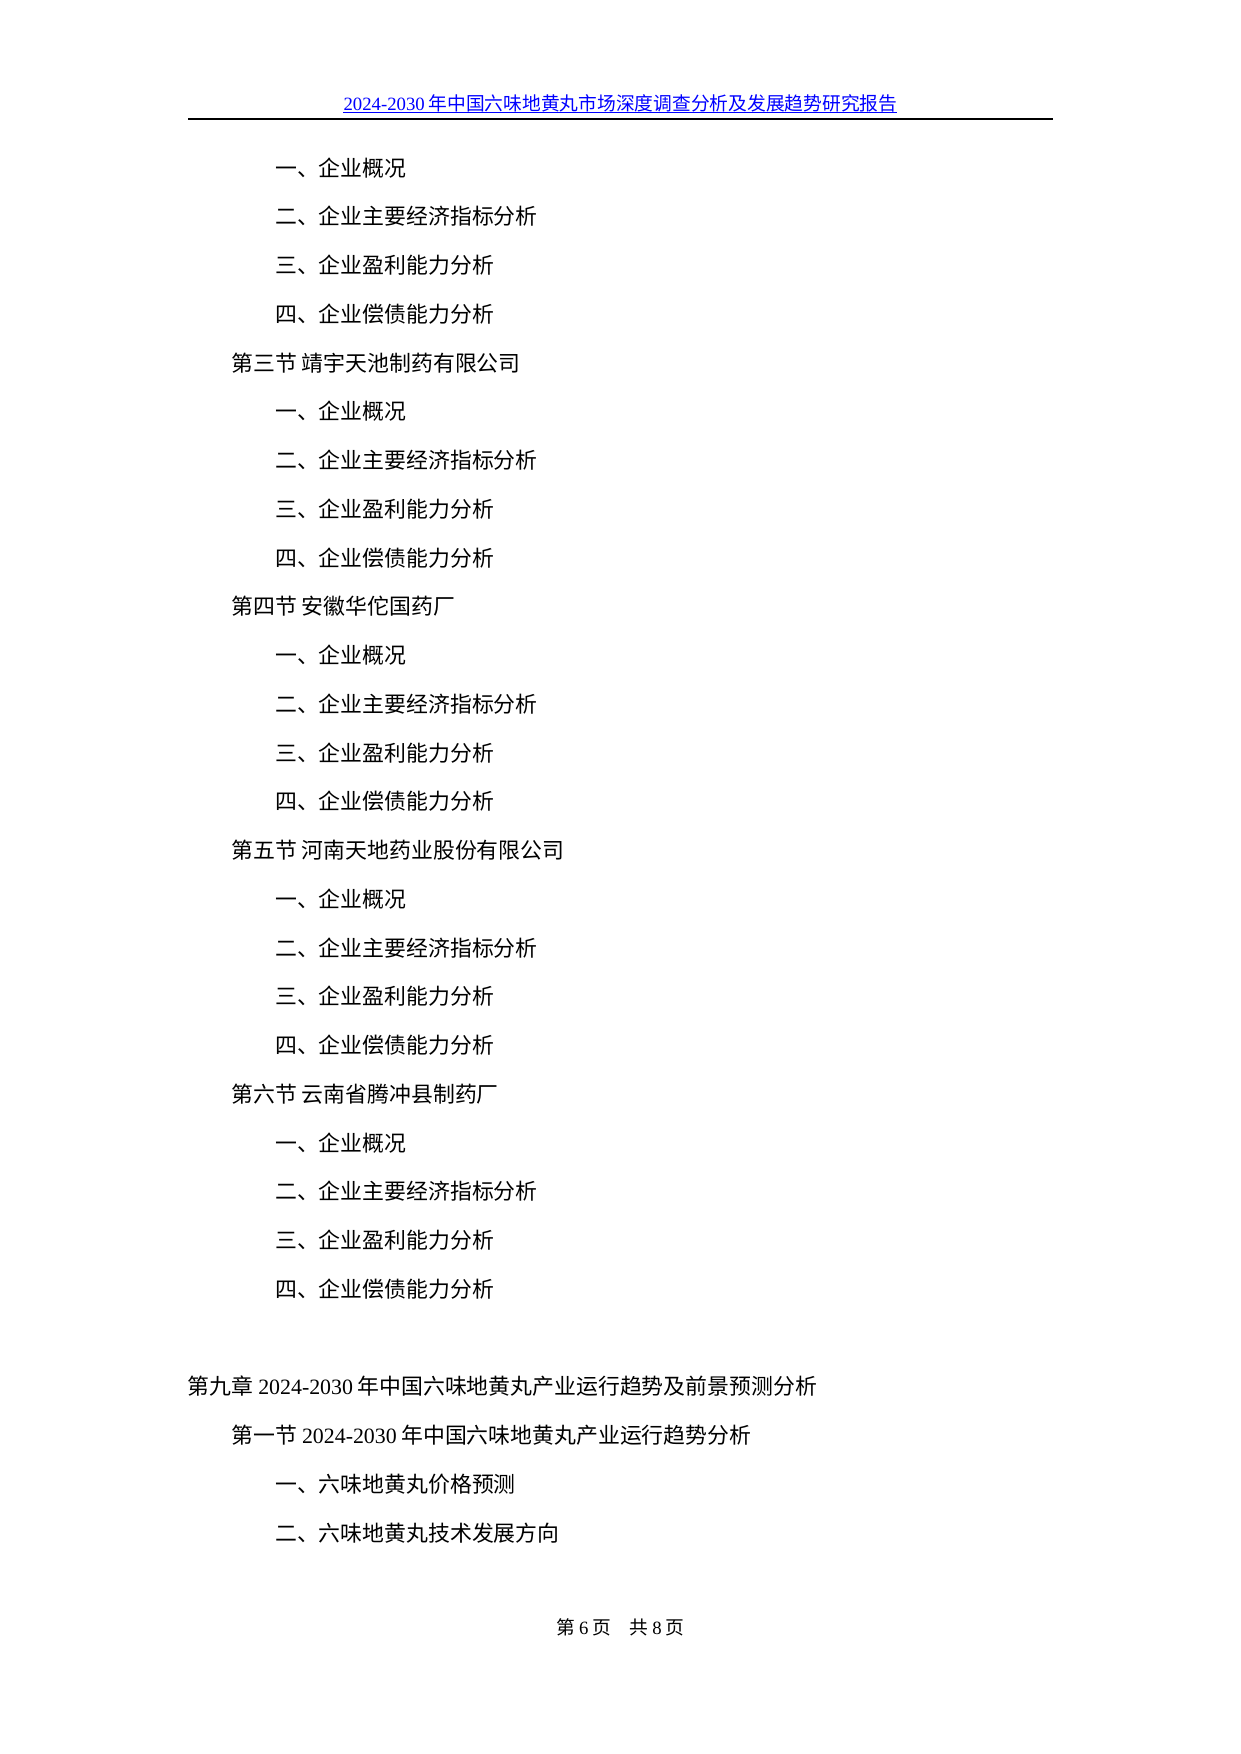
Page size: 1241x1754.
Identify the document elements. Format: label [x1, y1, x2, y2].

text [187, 150, 1053, 1548]
